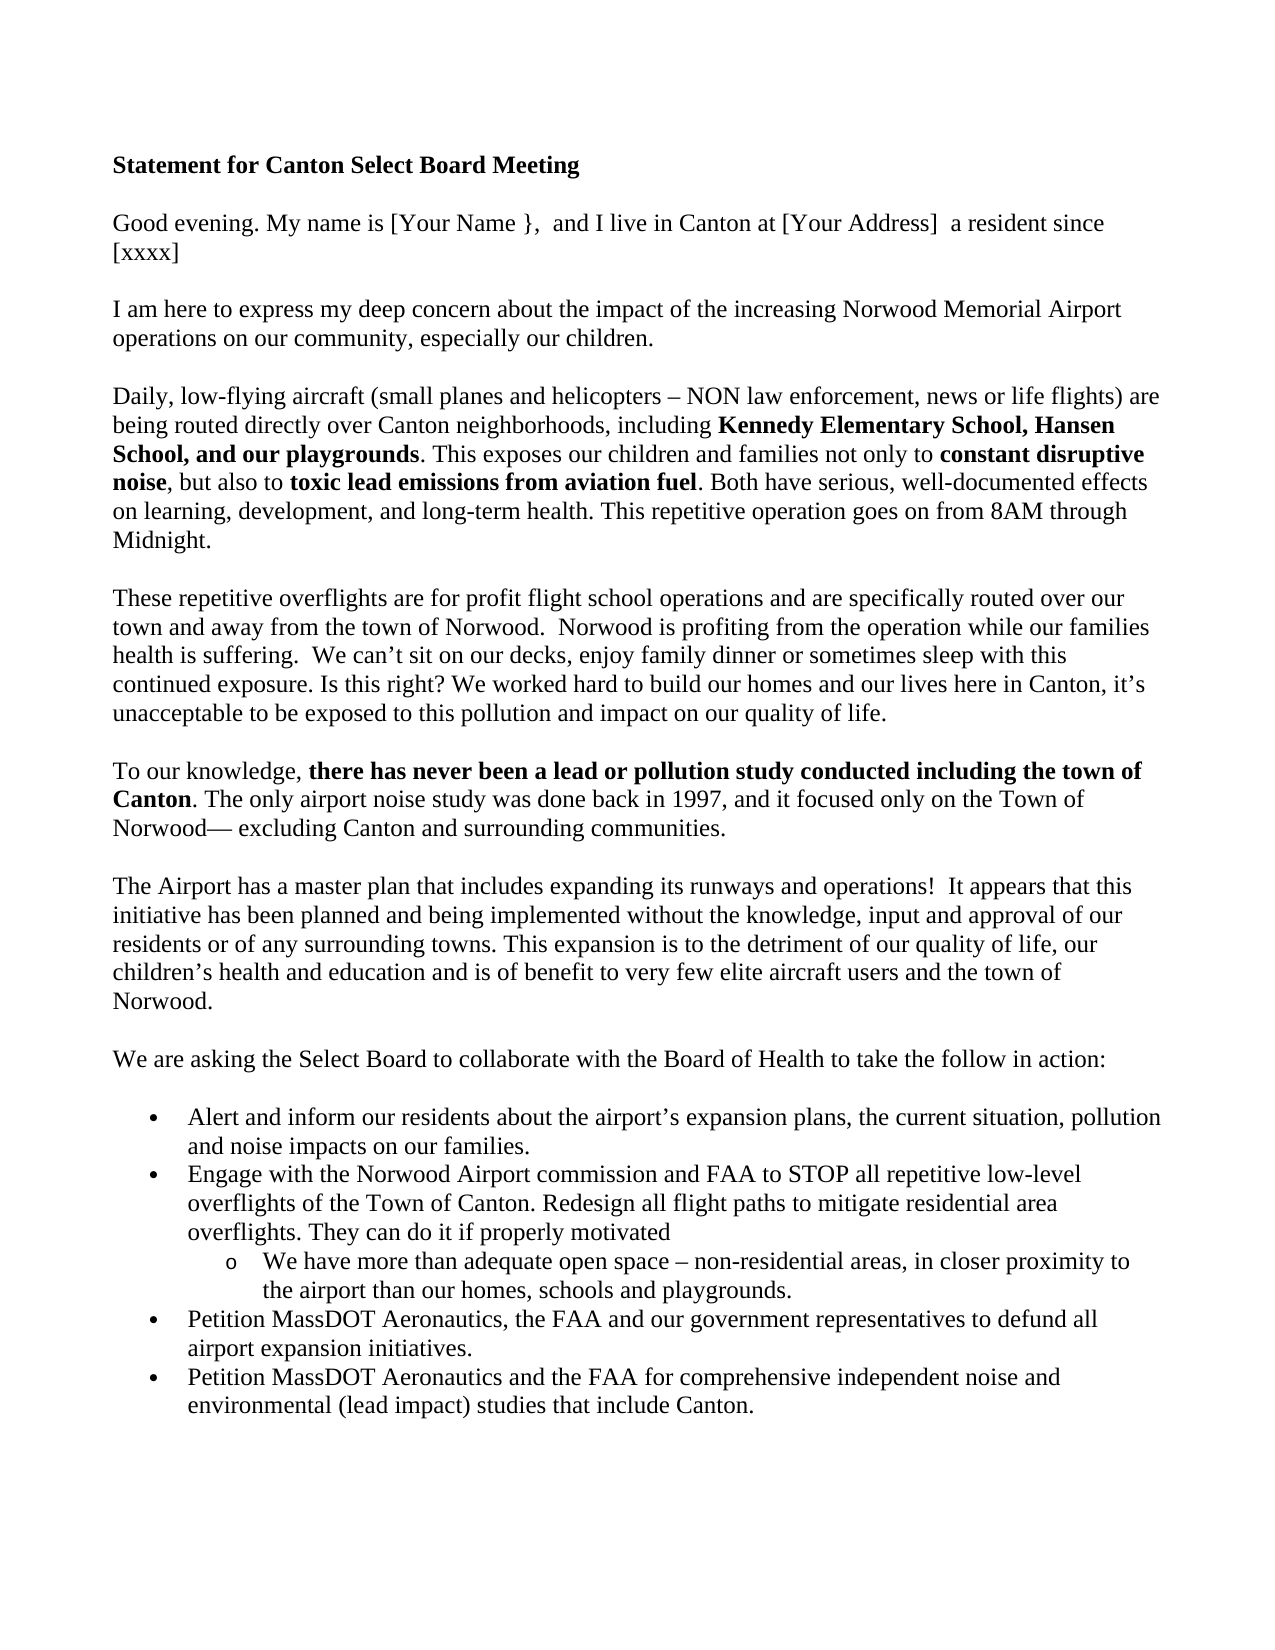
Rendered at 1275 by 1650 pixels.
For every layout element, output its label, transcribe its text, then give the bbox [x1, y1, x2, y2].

text To our knowledge, there has never been a lead or pollution study conducted including the town of Canton. The only airport noise study was done back in 1997, and it focused only on the Town of Norwood— excluding Canton and surrounding communities. [112, 756, 1162, 842]
text These repetitive overflights are for profit flight school operations and are specifically routed over our town and away from the town of Norwood. Norwood is profiting from the operation while our families health is suffering. We can’t sit on our decks, enjoy family dinner or sometimes sleep with this continued exposure. Is this right? We worked hard to build our homes and our lives here in Canton, it’s unacceptable to be exposed to this pollution and impact on our quality of life. [112, 583, 1162, 727]
text I am here to express my deep concern about the impact of the increasing Norwood Memorial Airport operations on our community, especially our children. [112, 294, 1162, 352]
text Statement for Canton Select Board Meeting [112, 150, 1162, 179]
list We have more than adequate open space – non-residential areas, in closer proximity to the airport than our homes, schools and playgrounds. [225, 1304, 1162, 1362]
text Daily, low-flying aircraft (small planes and helicopters – NON law enforcement, news or life flights) are being routed directly over Canton neighborhoods, including Kennedy Elementary School, Hansen School, and our playgrounds. This exposes our children and families not only to constant disruptive noise, but also to toxic lead emissions from aviation fuel. Both have serious, well-documented effects on learning, development, and long-term health. This repetitive operation goes on from 8AM through Midnight. [112, 381, 1162, 554]
text The Airport has a master plan that includes expanding its runways and operations! It appears that this initiative has been planned and being implemented without the knowledge, input and approval of our residents or of any surrounding towns. This expansion is to the detriment of our quality of life, our children’s health and education and is of benefit to very few elite aircraft users and the town of Norwood. [112, 871, 1162, 1015]
text Good evening. My name is [Your Name }, and I live in Canton at [Your Address] a resident since [xxxx] [112, 208, 1162, 265]
list Petition MassDOT Aeronautics, the FAA and our government representatives to defund all airport expansion initiatives. [150, 1392, 1162, 1449]
text We are asking the Select Board to collaborate with the Board of Health to take the follow in action: [112, 1044, 1162, 1073]
list Engage with the Norwood Airport commission and FAA to STOP all repetitive low-level overflights of the Town of Canton. Redesign all flight paths to mitigate residential area overflights. They can do it if properly motivated [150, 1189, 1162, 1275]
list Alert and inform our residents about the airport’s expansion plans, the current situation, pollution and noise impacts on our families. [150, 1102, 1162, 1159]
